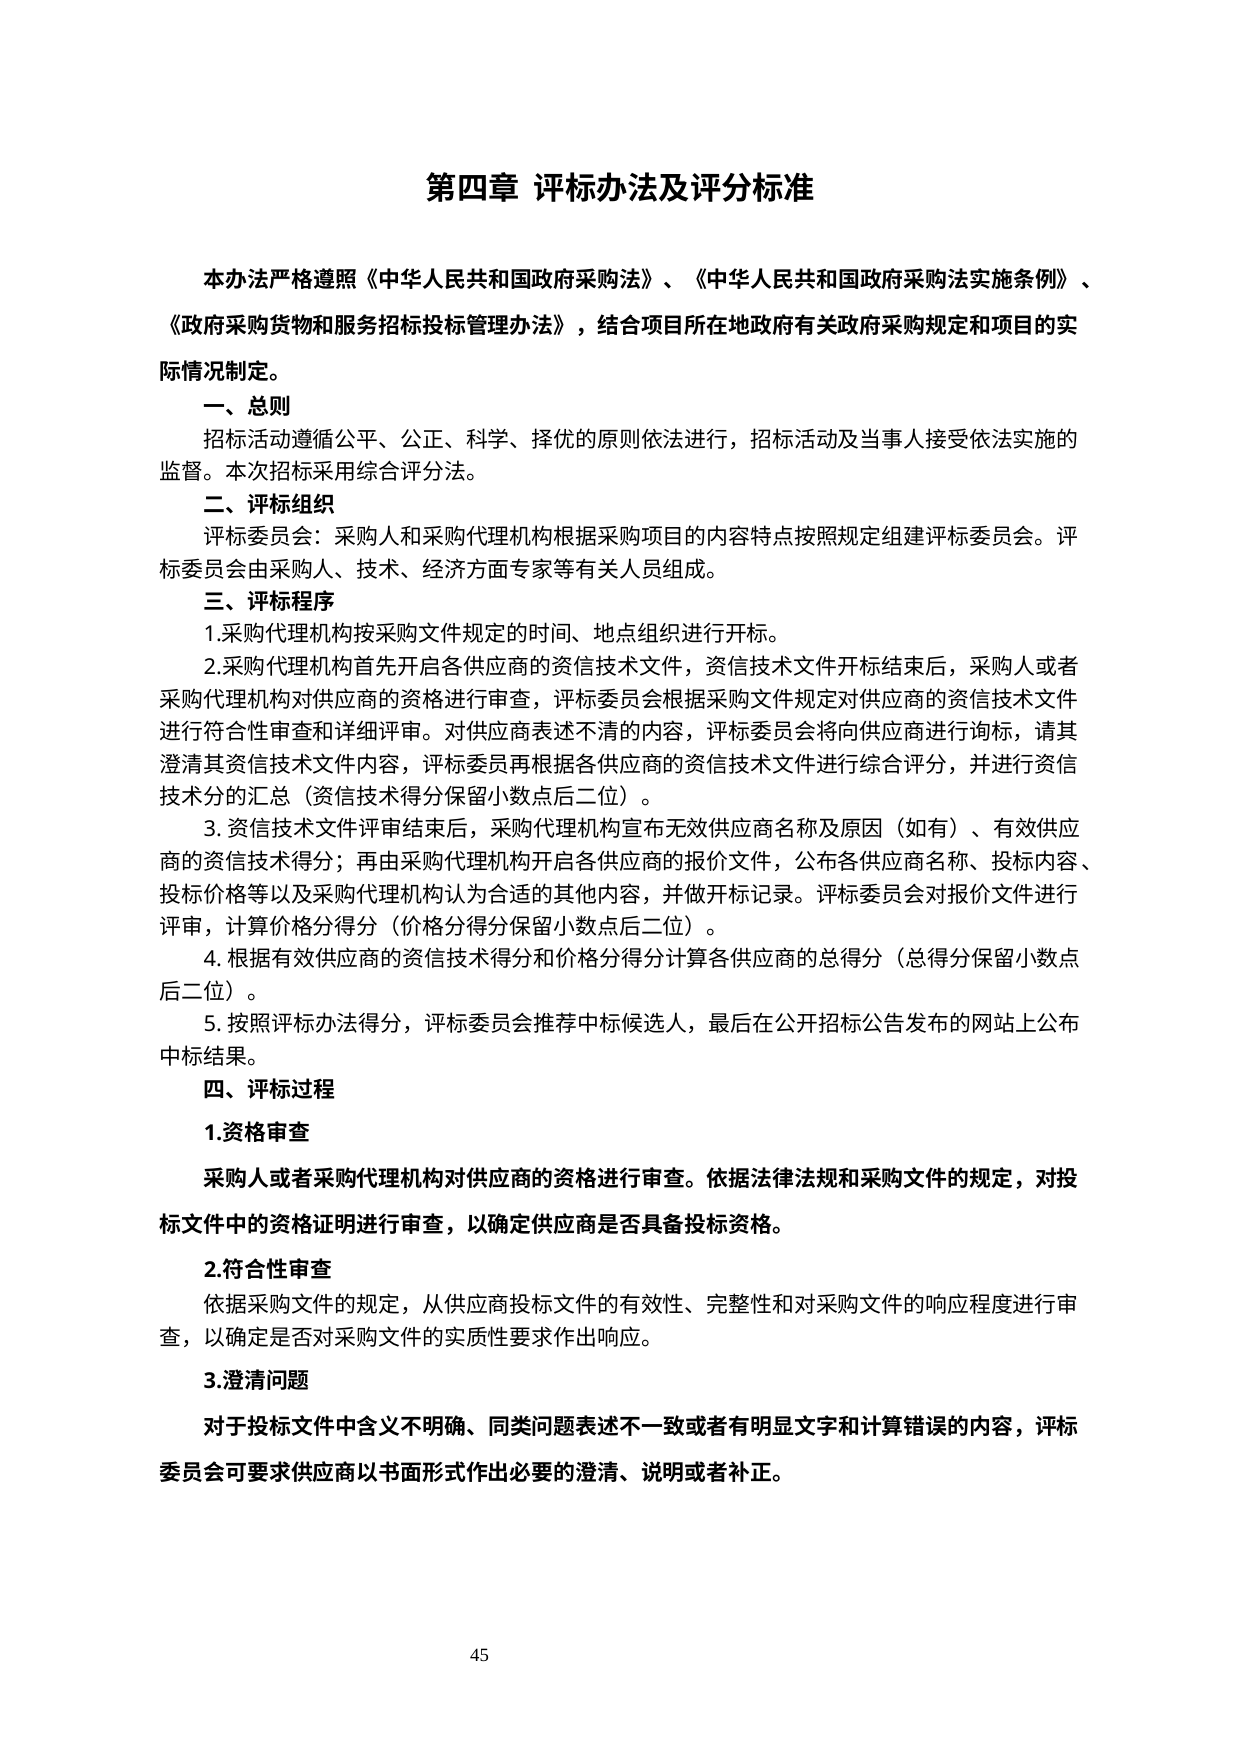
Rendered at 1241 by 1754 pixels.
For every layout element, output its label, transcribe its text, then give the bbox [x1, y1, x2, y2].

text 5. 按照评标办法得分，评标委员会推荐中标候选人，最后在公开招标公告发布的网站上公布中标结果。 [159, 1006, 1081, 1071]
text 二、评标组织 [159, 486, 1081, 519]
text 2.采购代理机构首先开启各供应商的资信技术文件，资信技术文件开标结束后，采购人或者采购代理机构对供应商的资格进行审查，评标委员会根据采购文件规定对供应商的资信技术文件进行符合性审查和详细评审。对供应商表述不清的内容，评标委员会将向供应商进行询标，请其澄清其资信技术文件内容，评标委员再根据各供应商的资信技术文件进行综合评分，并进行资信技术分的汇总（资信技术得分保留小数点后二位）。 [159, 649, 1081, 811]
text 招标活动遵循公平、公正、科学、择优的原则依法进行，招标活动及当事人接受依法实施的监督。本次招标采用综合评分法。 [159, 421, 1081, 486]
text 本办法严格遵照《中华人民共和国政府采购法》、《中华人民共和国政府采购法实施条例》、《政府采购货物和服务招标投标管理办法》，结合项目所在地政府有关政府采购规定和项目的实际情况制定。 [159, 251, 1081, 389]
text 3.澄清问题 [203, 1352, 1081, 1398]
text 一、总则 [159, 389, 1081, 421]
text 四、评标过程 [159, 1071, 1081, 1104]
text 1.采购代理机构按采购文件规定的时间、地点组织进行开标。 [159, 616, 1081, 649]
text 3. 资信技术文件评审结束后，采购代理机构宣布无效供应商名称及原因（如有）、有效供应商的资信技术得分；再由采购代理机构开启各供应商的报价文件，公布各供应商名称、投标内容、投标价格等以及采购代理机构认为合适的其他内容，并做开标记录。评标委员会对报价文件进行评审，计算价格分得分（价格分得分保留小数点后二位）。 [159, 811, 1081, 941]
text 三、评标程序 [159, 584, 1081, 616]
text 评标委员会：采购人和采购代理机构根据采购项目的内容特点按照规定组建评标委员会。评标委员会由采购人、技术、经济方面专家等有关人员组成。 [159, 519, 1081, 584]
text 4. 根据有效供应商的资信技术得分和价格分得分计算各供应商的总得分（总得分保留小数点后二位）。 [159, 941, 1081, 1006]
subtitle 第四章 评标办法及评分标准 [159, 153, 1081, 218]
text 1.资格审查 [159, 1104, 1081, 1149]
text 2.符合性审查 [159, 1241, 1081, 1287]
text 采购人或者采购代理机构对供应商的资格进行审查。依据法律法规和采购文件的规定，对投标文件中的资格证明进行审查，以确定供应商是否具备投标资格。 [159, 1149, 1081, 1241]
text 对于投标文件中含义不明确、同类问题表述不一致或者有明显文字和计算错误的内容，评标委员会可要求供应商以书面形式作出必要的澄清、说明或者补正。 [159, 1398, 1081, 1489]
text 依据采购文件的规定，从供应商投标文件的有效性、完整性和对采购文件的响应程度进行审查，以确定是否对采购文件的实质性要求作出响应。 [159, 1287, 1081, 1352]
